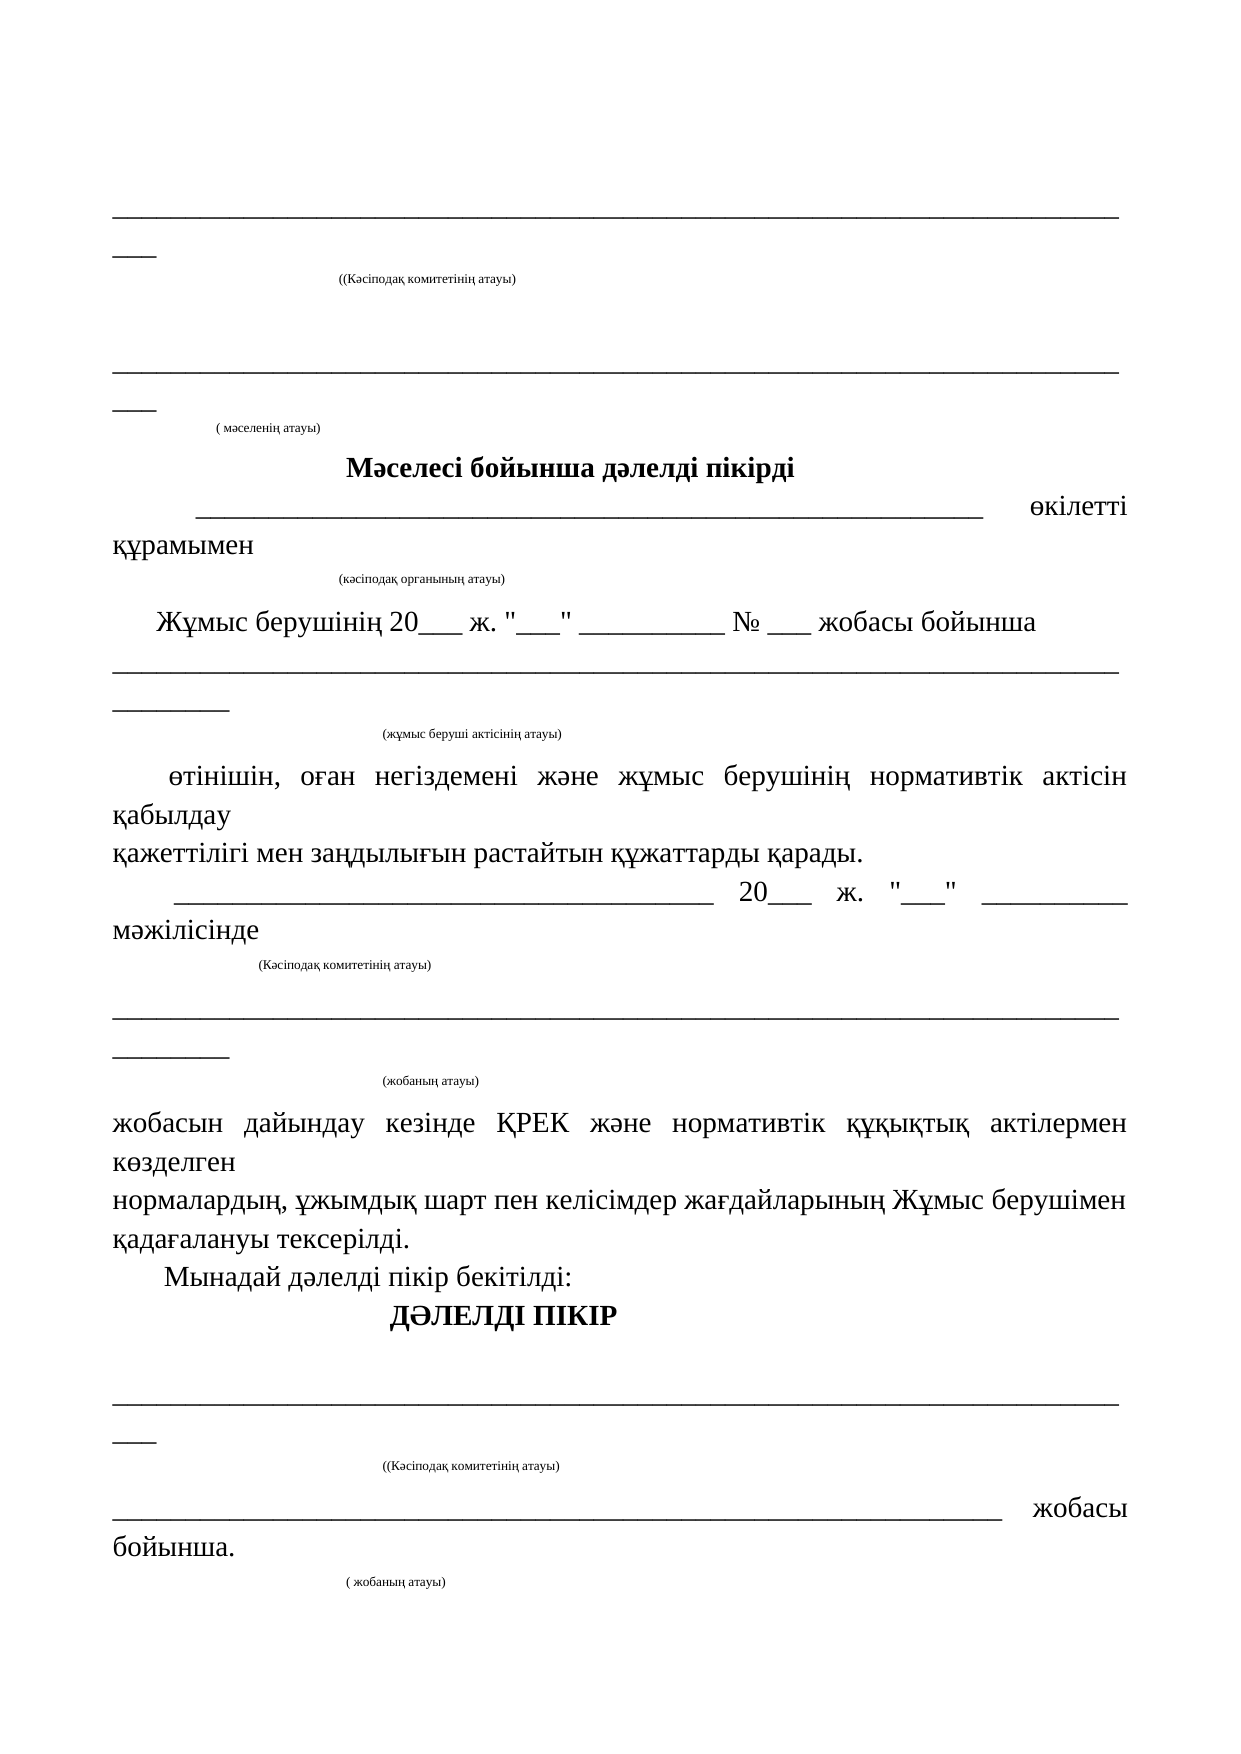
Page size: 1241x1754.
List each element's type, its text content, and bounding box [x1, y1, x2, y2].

text ________________________________________________________________________ [112, 150, 1128, 261]
text Мынадай дәлелді пікір бекітілді: [112, 1259, 1128, 1293]
text ________________________________________________________________________ [112, 304, 1128, 415]
text жобасын дайындау кезінде ҚРЕК және нормативтік құқықтық актілермен көзделген [112, 1105, 1128, 1177]
text Жұмыс берушінің 20___ ж. "___" __________ № ___ жобасы бойынша [112, 604, 1128, 638]
text ((Кәсіподақ комитетінің атауы) [112, 1452, 1128, 1486]
text нормалардың, ұжымдық шарт пен келісімдер жағдайларының Жұмыс берушімен [112, 1182, 1128, 1216]
text _____________________________________ 20___ ж. "___" __________ мәжілісінде [112, 874, 1128, 946]
text қажеттілігі мен заңдылығын растайтын құжаттарды қарады. [112, 835, 1128, 869]
text _____________________________________________________________________________ [112, 989, 1128, 1062]
text ((Кәсіподақ комитетінің атауы) [112, 266, 1128, 299]
text (кәсіподақ органының атауы) [112, 566, 1128, 599]
text Мәселесі бойынша дәлелді пікірді [112, 450, 1128, 483]
text (Кәсіподақ комитетінің атауы) [112, 951, 1128, 984]
text қадағалануы тексерілді. [112, 1221, 1128, 1254]
text (жұмыс беруші актісінің атауы) [112, 720, 1128, 753]
text ( жобаның атауы) [112, 1568, 1128, 1601]
text ( мәселенің атауы) [112, 420, 1128, 446]
text (жобаның атауы) [112, 1067, 1128, 1100]
text _____________________________________________________________ жобасы бойынша. [112, 1491, 1128, 1563]
text _____________________________________________________________________________ [112, 643, 1128, 715]
text ________________________________________________________________________ [112, 1336, 1128, 1447]
text өтінішін, оған негіздемені және жұмыс берушінің нормативтік актісін қабылдау [112, 758, 1128, 830]
text ______________________________________________________ өкілетті құрамымен [112, 488, 1128, 561]
text ДӘЛЕЛДІ ПІКІР [112, 1298, 1128, 1331]
